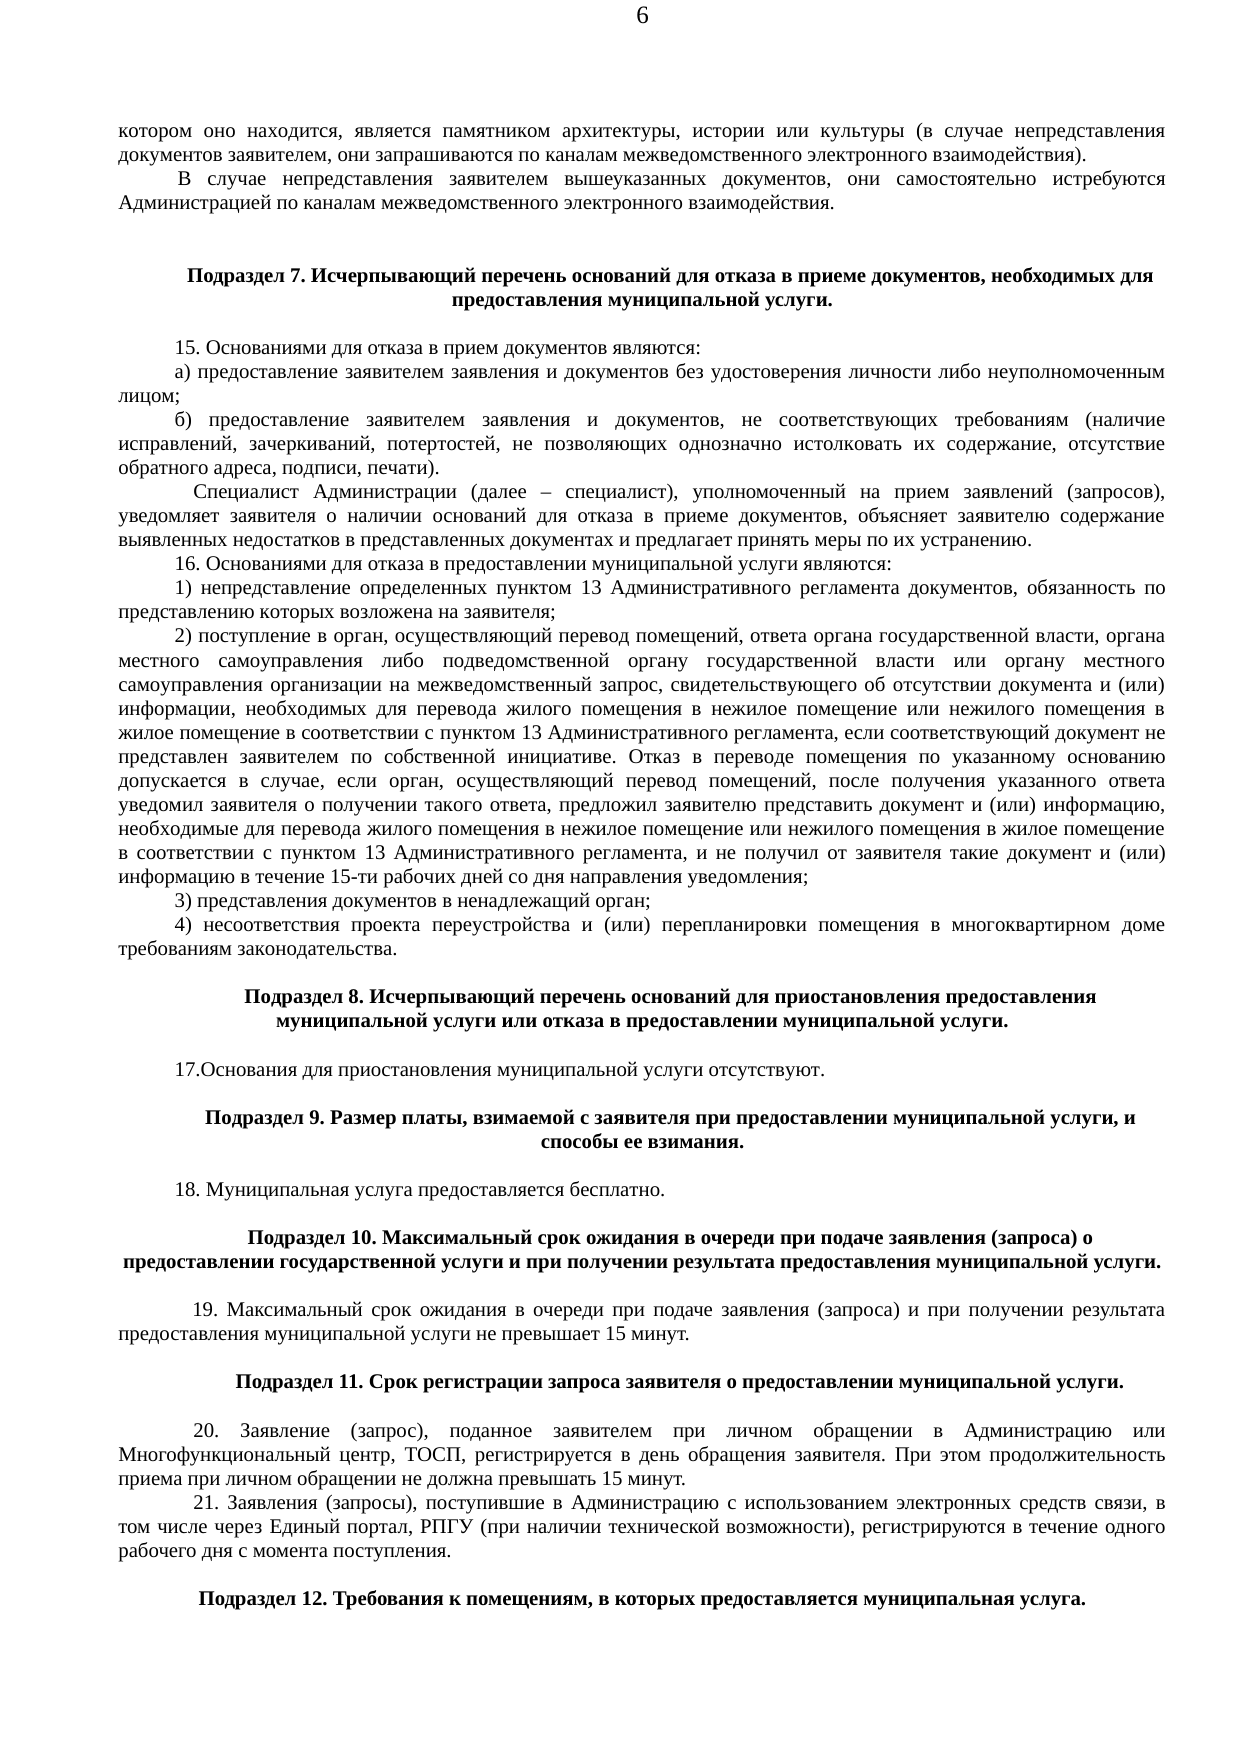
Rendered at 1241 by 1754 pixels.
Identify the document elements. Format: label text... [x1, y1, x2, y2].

text Специалист Администрации (далее – специалист), уполномоченный на прием заявлений (запросов), уведомляет заявителя о наличии оснований для отказа в приеме документов, объясняет заявителю содержание выявленных недостатков в представленных документах и предлагает принять меры по их устранению. [118, 479, 1167, 551]
text 21. Заявления (запросы), поступившие в Администрацию с использованием электронных средств связи, в том числе через Единый портал, РПГУ (при наличии технической возможности), регистрируются в течение одного рабочего дня с момента поступления. [118, 1490, 1167, 1562]
text 4) несоответствия проекта переустройства и (или) перепланировки помещения в многоквартирном доме требованиям законодательства. [118, 912, 1167, 960]
text Подраздел 8. Исчерпывающий перечень оснований для приостановления предоставления муниципальной услуги или отказа в предоставлении муниципальной услуги. [118, 984, 1167, 1032]
text 3) представления документов в ненадлежащий орган; [118, 888, 1167, 912]
text Подраздел 11. Срок регистрации запроса заявителя о предоставлении муниципальной услуги. [118, 1369, 1167, 1393]
text 19. Максимальный срок ожидания в очереди при подаче заявления (запроса) и при получении результата предоставления муниципальной услуги не превышает 15 минут. [118, 1297, 1167, 1345]
text Подраздел 7. Исчерпывающий перечень оснований для отказа в приеме документов, необходимых для предоставления муниципальной услуги. [118, 262, 1167, 311]
text Подраздел 12. Требования к помещениям, в которых предоставляется муниципальная услуга. [118, 1586, 1167, 1610]
text а) предоставление заявителем заявления и документов без удостоверения личности либо неуполномоченным лицом; [118, 359, 1167, 407]
text 1) непредставление определенных пунктом 13 Административного регламента документов, обязанность по представлению которых возложена на заявителя; [118, 575, 1167, 623]
text Подраздел 10. Максимальный срок ожидания в очереди при подаче заявления (запроса) о предоставлении государственной услуги и при получении результата предоставления муниципальной услуги. [118, 1225, 1167, 1273]
text 2) поступление в орган, осуществляющий перевод помещений, ответа органа государственной власти, органа местного самоуправления либо подведомственной органу государственной власти или органу местного самоуправления организации на межведомственный запрос, свидетельствующего об отсутствии документа и (или) информации, необходимых для перевода жилого помещения в нежилое помещение или нежилого помещения в жилое помещение в соответствии с пунктом 13 Административного регламента, если соответствующий документ не представлен заявителем по собственной инициативе. Отказ в переводе помещения по указанному основанию допускается в случае, если орган, осуществляющий перевод помещений, после получения указанного ответа уведомил заявителя о получении такого ответа, предложил заявителю представить документ и (или) информацию, необходимые для перевода жилого помещения в нежилое помещение или нежилого помещения в жилое помещение в соответствии с пунктом 13 Административного регламента, и не получил от заявителя такие документ и (или) информацию в течение 15-ти рабочих дней со дня направления уведомления; [118, 623, 1167, 888]
text 15. Основаниями для отказа в прием документов являются: [118, 335, 1167, 359]
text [118, 118, 1167, 166]
text 16. Основаниями для отказа в предоставлении муниципальной услуги являются: [118, 551, 1167, 575]
text В случае непредставления заявителем вышеуказанных документов, они самостоятельно истребуются Администрацией по каналам межведомственного электронного взаимодействия. [118, 166, 1167, 214]
text 17.Основания для приостановления муниципальной услуги отсутствуют. [118, 1057, 1167, 1081]
text 18. Муниципальная услуга предоставляется бесплатно. [118, 1177, 1167, 1201]
text б) предоставление заявителем заявления и документов, не соответствующих требованиям (наличие исправлений, зачеркиваний, потертостей, не позволяющих однозначно истолковать их содержание, отсутствие обратного адреса, подписи, печати). [118, 407, 1167, 479]
text Подраздел 9. Размер платы, взимаемой с заявителя при предоставлении муниципальной услуги, и способы ее взимания. [118, 1105, 1167, 1153]
text 20. Заявление (запрос), поданное заявителем при личном обращении в Администрацию или Многофункциональный центр, ТОСП, регистрируется в день обращения заявителя. При этом продолжительность приема при личном обращении не должна превышать 15 минут. [118, 1417, 1167, 1490]
